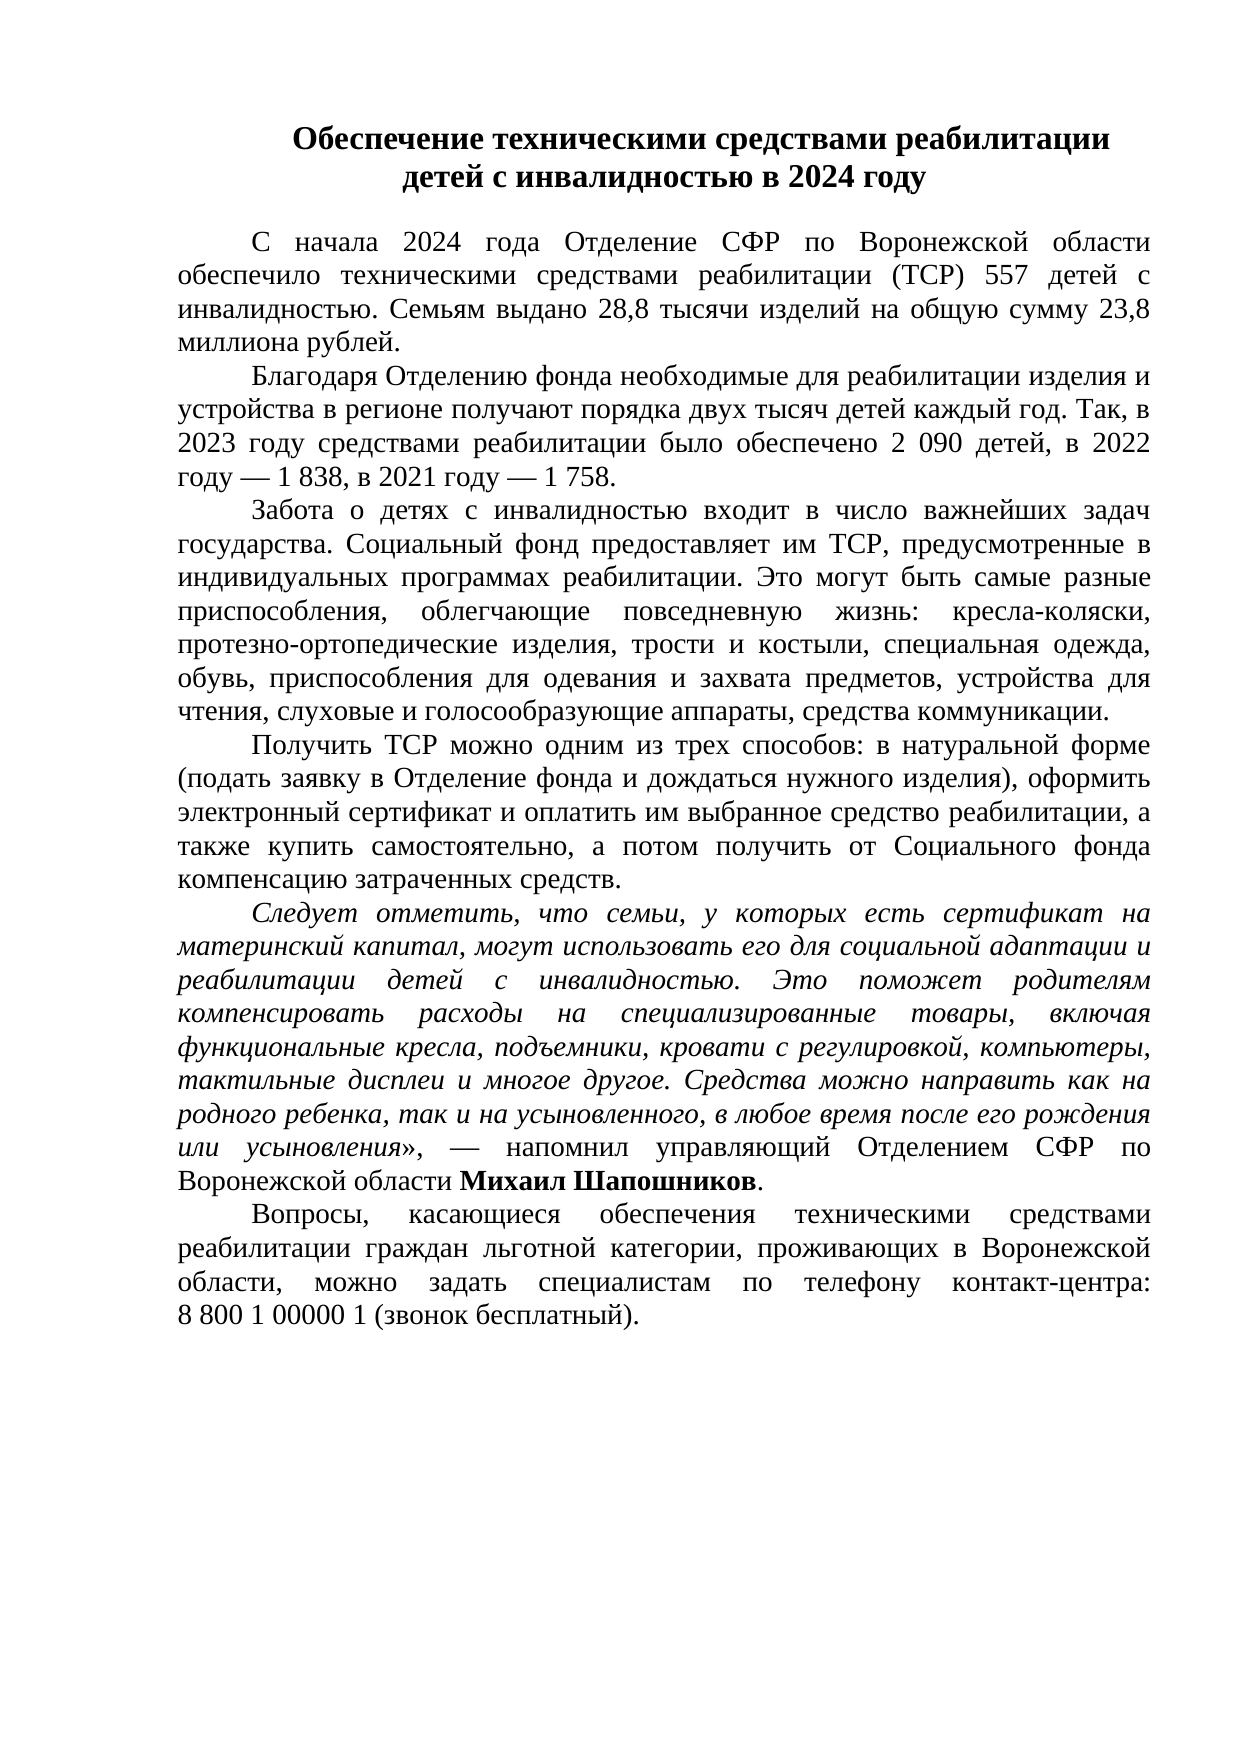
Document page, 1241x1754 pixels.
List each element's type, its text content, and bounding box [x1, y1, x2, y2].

text Благодаря Отделению фонда необходимые для реабилитации изделия и устройства в регионе получают порядка двух тысяч детей каждый год. Так, в 2023 году средствами реабилитации было обеспечено 2 090 детей, в 2022 году — 1 838, в 2021 году — 1 758. [177, 358, 1152, 492]
text Забота о детях с инвалидностью входит в число важнейших задач государства. Социальный фонд предоставляет им ТСР, предусмотренные в индивидуальных программах реабилитации. Это могут быть самые разные приспособления, облегчающие повседневную жизнь: кресла-коляски, протезно-ортопедические изделия, трости и костыли, специальная одежда, обувь, приспособления для одевания и захвата предметов, устройства для чтения, слуховые и голосообразующие аппараты, средства коммуникации. [177, 492, 1152, 727]
text С начала 2024 года Отделение СФР по Воронежской области обеспечило техническими средствами реабилитации (ТСР) 557 детей с инвалидностью. Семьям выдано 28,8 тысячи изделий на общую сумму 23,8 миллиона рублей. [177, 224, 1152, 358]
text Обеспечение техническими средствами реабилитации детей с инвалидностью в 2024 году [177, 118, 1152, 195]
text Следует отметить, что семьи, у которых есть сертификат на материнский капитал, могут использовать его для социальной адаптации и реабилитации детей с инвалидностью. Это поможет родителям компенсировать расходы на специализированные товары, включая функциональные кресла, подъемники, кровати с регулировкой, компьютеры, тактильные дисплеи и многое другое. Средства можно направить как на родного ребенка, так и на усыновленного, в любое время после его рождения или усыновления», — напомнил управляющий Отделением СФР по Воронежской области Михаил Шапошников. [177, 895, 1152, 1197]
text Вопросы, касающиеся обеспечения техническими средствами реабилитации граждан льготной категории, проживающих в Воронежской области, можно задать специалистам по телефону контакт-центра: 8 800 1 00000 1 (звонок бесплатный). [177, 1197, 1152, 1331]
text Получить ТСР можно одним из трех способов: в натуральной форме (подать заявку в Отделение фонда и дождаться нужного изделия), оформить электронный сертификат и оплатить им выбранное средство реабилитации, а также купить самостоятельно, а потом получить от Социального фонда компенсацию затраченных средств. [177, 727, 1152, 895]
